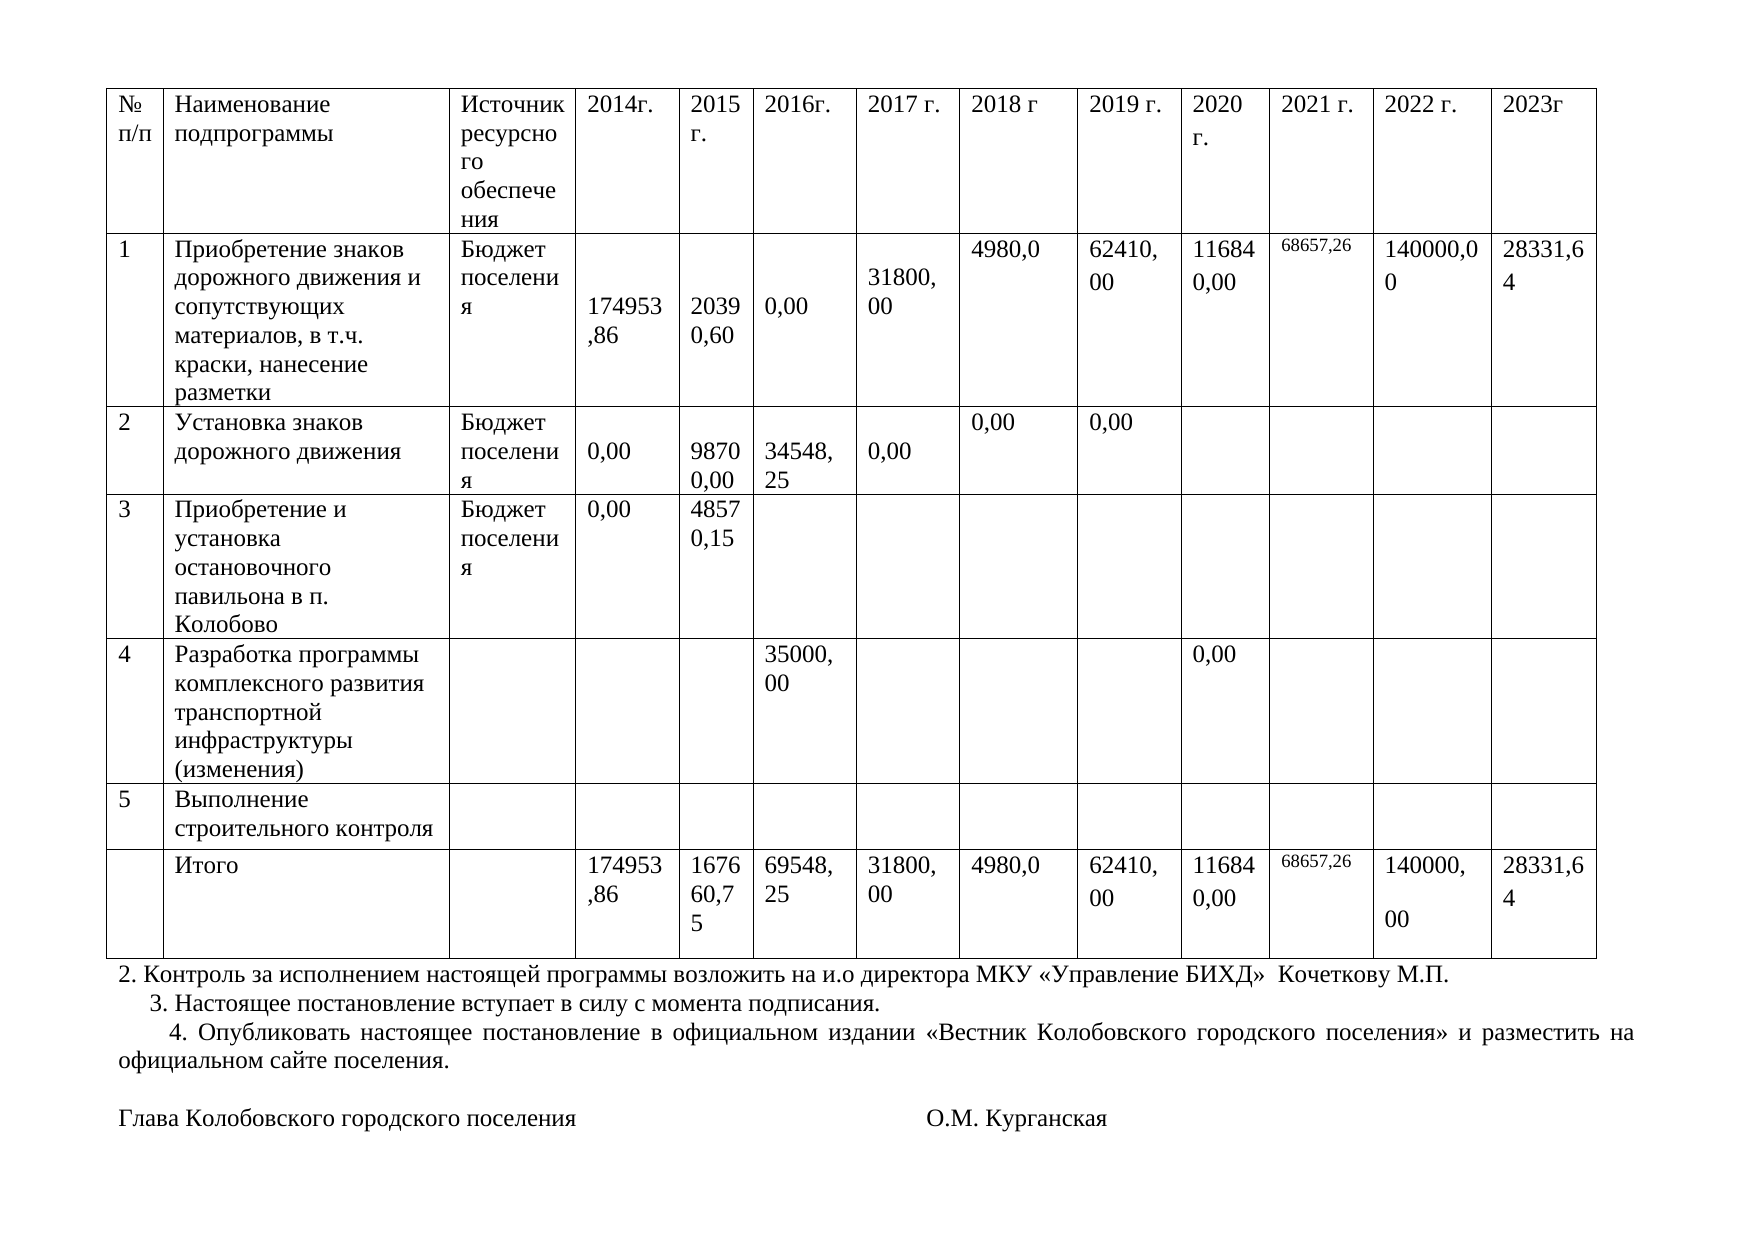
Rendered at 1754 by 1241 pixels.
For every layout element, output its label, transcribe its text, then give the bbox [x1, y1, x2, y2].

table_cell [1182, 495, 1269, 638]
table_cell 5 [107, 784, 163, 849]
table_header 2014г. [576, 89, 679, 233]
table_cell Разработка программы комплексного развития транспортной инфраструктуры (изменения) [164, 639, 449, 783]
table_cell 0,00 [576, 495, 679, 638]
table_cell 31800,00 [857, 850, 959, 958]
table_cell [1270, 639, 1373, 783]
table_cell 0,00 [857, 407, 959, 493]
table_cell [1374, 784, 1491, 849]
table_cell 3 [107, 495, 163, 638]
table_cell [680, 639, 753, 783]
table_cell 62410,00 [1078, 850, 1181, 958]
table_cell [1492, 407, 1596, 493]
table_cell [450, 639, 575, 783]
table_cell 4980,0 [960, 234, 1077, 406]
table_cell 20390,60 [680, 234, 753, 406]
table_cell [680, 784, 753, 849]
table_cell 0,00 [960, 407, 1077, 493]
table_header 2023г [1492, 89, 1596, 233]
table_cell [960, 639, 1077, 783]
table_cell [1374, 639, 1491, 783]
table_cell Установка знаков дорожного движения [164, 407, 449, 493]
table_cell 174953,86 [576, 850, 679, 958]
text 2. Контроль за исполнением настоящей программы возложить на и.о директора МКУ «Управление БИХД» Кочеткову М.П. [118, 959, 1636, 988]
table_header Наименование подпрограммы [164, 89, 449, 233]
table_cell [1182, 784, 1269, 849]
table_cell [1270, 407, 1373, 493]
table_cell [857, 639, 959, 783]
table_cell 28331,64 [1492, 234, 1596, 406]
table_cell [1270, 495, 1373, 638]
table_cell [1492, 784, 1596, 849]
table_cell [1078, 639, 1181, 783]
table_cell [107, 850, 163, 958]
table_cell [1270, 784, 1373, 849]
text 3. Настоящее постановление вступает в силу с момента подписания. [118, 988, 1636, 1017]
table_cell [1078, 784, 1181, 849]
table_header № п/п [107, 89, 163, 233]
table_cell 2 [107, 407, 163, 493]
table_cell [450, 850, 575, 958]
table_cell 35000,00 [754, 639, 856, 783]
table_cell [576, 784, 679, 849]
table_cell 116840,00 [1182, 850, 1269, 958]
table_cell 98700,00 [680, 407, 753, 493]
table_header 2020 г. [1182, 89, 1269, 233]
table_cell 31800,00 [857, 234, 959, 406]
table_cell 167660,75 [680, 850, 753, 958]
text 4. Опубликовать настоящее постановление в официальном издании «Вестник Колобовского городского поселения» и разместить на официальном сайте поселения. [118, 1017, 1636, 1074]
table_cell 174953,86 [576, 234, 679, 406]
table_cell 0,00 [1182, 639, 1269, 783]
table_cell [1374, 495, 1491, 638]
table_cell 48570,15 [680, 495, 753, 638]
table_cell [754, 495, 856, 638]
table_cell [857, 784, 959, 849]
table_header 2021 г. [1270, 89, 1373, 233]
table_cell Бюджет поселения [450, 495, 575, 638]
table_cell 68657,26 [1270, 234, 1373, 406]
table_cell 68657,26 [1270, 850, 1373, 958]
table_cell Выполнение строительного контроля [164, 784, 449, 849]
table_cell 1 [107, 234, 163, 406]
table_cell 4 [107, 639, 163, 783]
table_cell [754, 784, 856, 849]
table_cell [857, 495, 959, 638]
table_cell [960, 784, 1077, 849]
table_cell 4980,0 [960, 850, 1077, 958]
table_cell 140000, 00 [1374, 850, 1491, 958]
table_cell 69548,25 [754, 850, 856, 958]
table_cell [1492, 495, 1596, 638]
table_header 2019 г. [1078, 89, 1181, 233]
table_header 2018 г [960, 89, 1077, 233]
table_cell [1374, 407, 1491, 493]
table_header Источник ресурсного обеспечения [450, 89, 575, 233]
table_cell [576, 639, 679, 783]
table_cell 116840,00 [1182, 234, 1269, 406]
table_cell 34548,25 [754, 407, 856, 493]
table_cell Приобретение знаков дорожного движения и сопутствующих материалов, в т.ч. краски, нанесение разметки [164, 234, 449, 406]
text Глава Колобовского городского поселения О.М. Курганская [118, 1103, 1636, 1132]
table_cell [960, 495, 1077, 638]
table_cell 0,00 [576, 407, 679, 493]
table_cell 0,00 [754, 234, 856, 406]
table_header 2016г. [754, 89, 856, 233]
table_cell Приобретение и установка остановочного павильона в п. Колобово [164, 495, 449, 638]
table_cell Бюджет поселения [450, 234, 575, 406]
table_cell 140000,00 [1374, 234, 1491, 406]
table_cell [1078, 495, 1181, 638]
table_cell [450, 784, 575, 849]
table_header 2015г. [680, 89, 753, 233]
table_cell 28331,64 [1492, 850, 1596, 958]
table_cell [1182, 407, 1269, 493]
table_header 2022 г. [1374, 89, 1491, 233]
table_cell [1492, 639, 1596, 783]
table_cell Итого [164, 850, 449, 958]
table_header . [857, 89, 959, 233]
table_cell Бюджет поселения [450, 407, 575, 493]
table_cell 0,00 [1078, 407, 1181, 493]
table_cell 62410,00 [1078, 234, 1181, 406]
